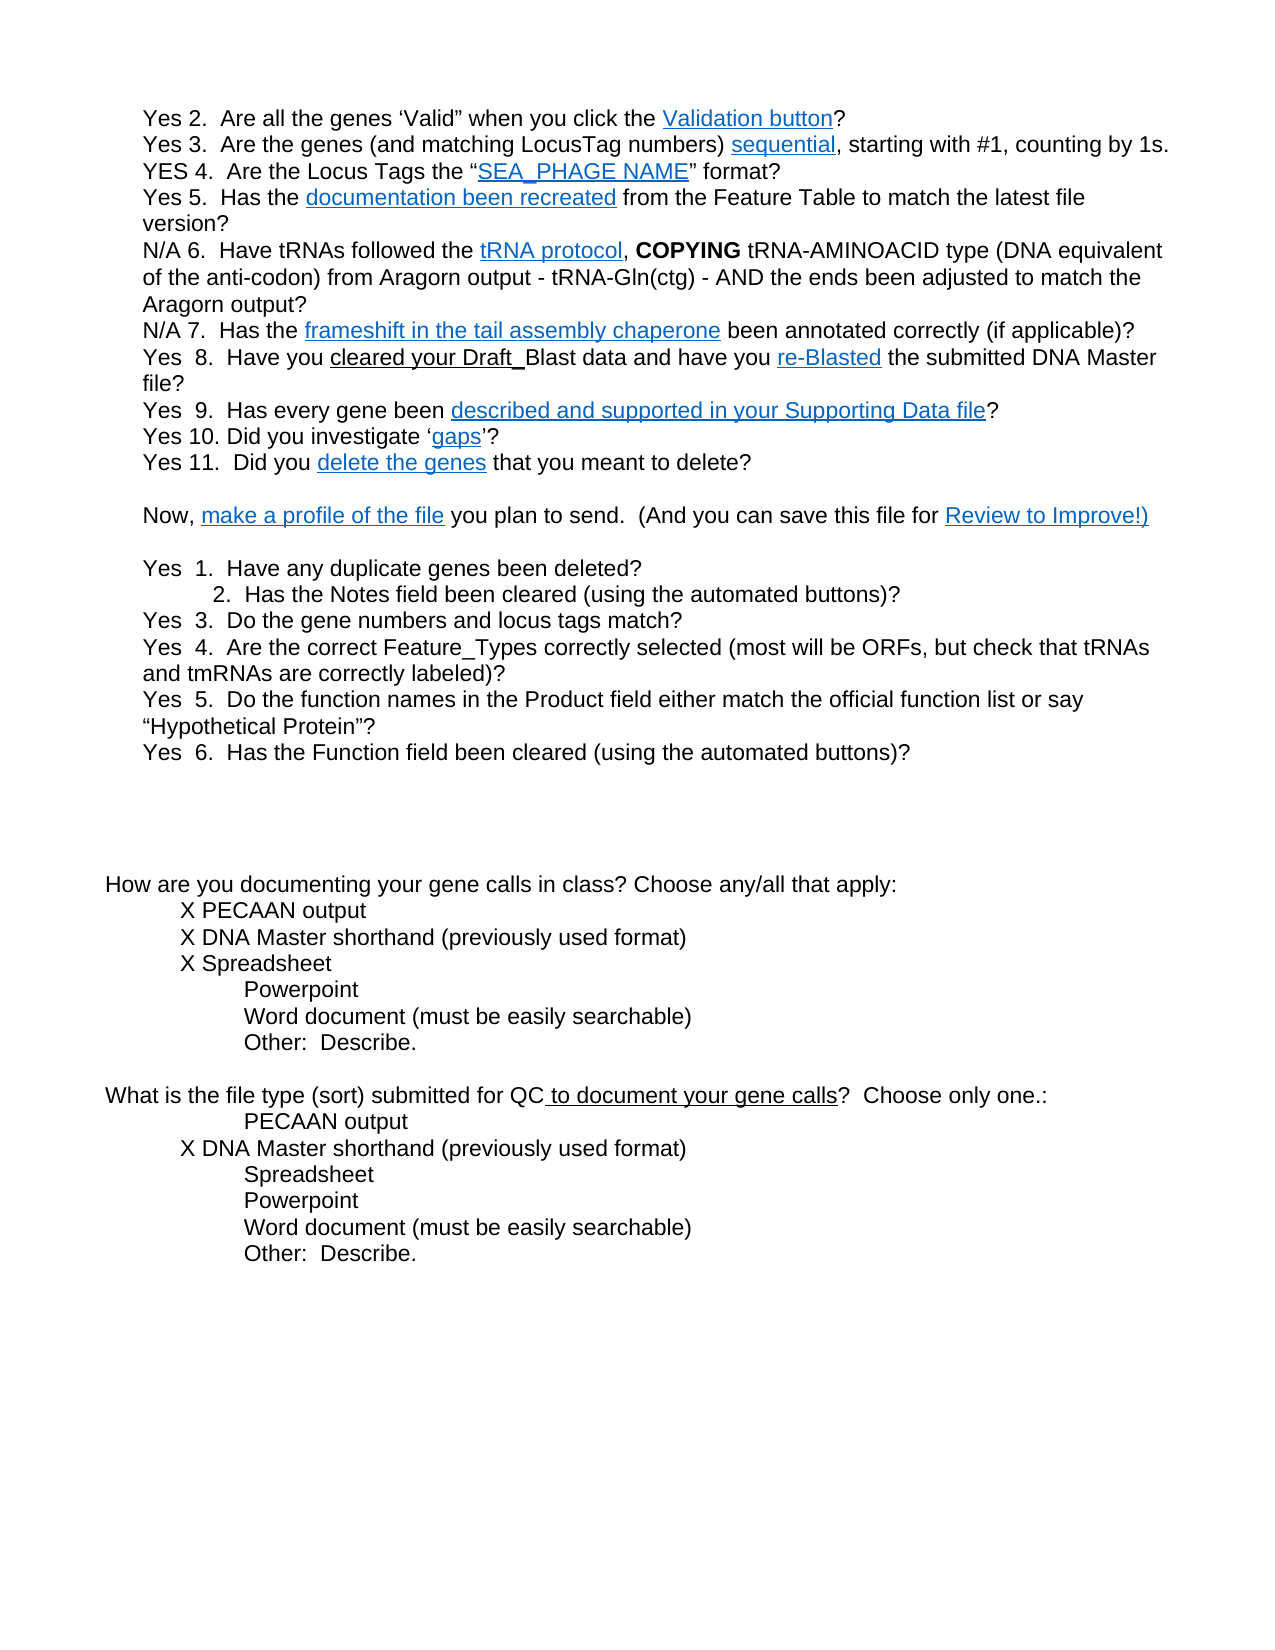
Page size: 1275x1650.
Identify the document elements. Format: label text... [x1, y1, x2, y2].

text Yes 11. Did you delete the genes that you meant to delete? [142, 449, 1170, 476]
text Spreadsheet [180, 1161, 1170, 1187]
text Yes 5. Has the documentation been recreated from the Feature Table to match the latest file version? [142, 184, 1170, 237]
text Other: Describe. [180, 1029, 1170, 1055]
text What is the file type (sort) submitted for QC to document your gene calls? Choose only one.: [105, 1082, 1170, 1108]
text X DNA Master shorthand (previously used format) [180, 1134, 1170, 1161]
text Other: Describe. [180, 1240, 1170, 1266]
text Yes 2. Are all the genes ‘Valid” when you click the Validation button? [142, 105, 1170, 131]
text Yes 10. Did you investigate ‘gaps’? [142, 423, 1170, 449]
text Yes 8. Have you cleared your Draft_Blast data and have you re-Blasted the submitted DNA Master file? [142, 344, 1170, 397]
text X DNA Master shorthand (previously used format) [180, 924, 1170, 950]
text Word document (must be easily searchable) [180, 1003, 1170, 1029]
text Yes 6. Has the Function field been cleared (using the automated buttons)? [142, 739, 1170, 766]
text Yes 1. Have any duplicate genes been deleted? [142, 555, 1170, 581]
text Yes 3. Are the genes (and matching LocusTag numbers) sequential, starting with #1, counting by 1s. [142, 131, 1170, 158]
text X PECAAN output [180, 897, 1170, 924]
text X Spreadsheet [180, 950, 1170, 976]
text How are you documenting your gene calls in class? Choose any/all that apply: [105, 871, 1170, 897]
text Now, make a profile of the file you plan to send. (And you can save this file for Review to Improve!) [142, 502, 1170, 528]
text PECAAN output [180, 1108, 1170, 1134]
text Word document (must be easily searchable) [180, 1213, 1170, 1240]
text Powerpoint [180, 1187, 1170, 1213]
text YES 4. Are the Locus Tags the “SEA_PHAGE NAME” format? [142, 158, 1170, 184]
text N/A 7. Has the frameshift in the tail assembly chaperone been annotated correctly (if applicable)? [142, 317, 1170, 344]
text N/A 6. Have tRNAs followed the tRNA protocol, COPYING tRNA-AMINOACID type (DNA equivalent of the anti-codon) from Aragorn output - ﻿tRNA-Gln(ctg) - AND the ends been adjusted to match the Aragorn output? [142, 237, 1170, 317]
text Yes 3. Do the gene numbers and locus tags match? [142, 607, 1170, 634]
text Yes 5. Do the function names in the Product field either match the official function list or say “Hypothetical Protein”? [142, 686, 1170, 739]
text Yes 9. Has every gene been described and supported in your Supporting Data file? [142, 397, 1170, 423]
text Powerpoint [180, 976, 1170, 1003]
text 2. Has the Notes field been cleared (using the automated buttons)? [142, 581, 1170, 607]
text Yes 4. Are the correct Feature_Types correctly selected (most will be ORFs, but check that tRNAs and tmRNAs are correctly labeled)? [142, 634, 1170, 686]
